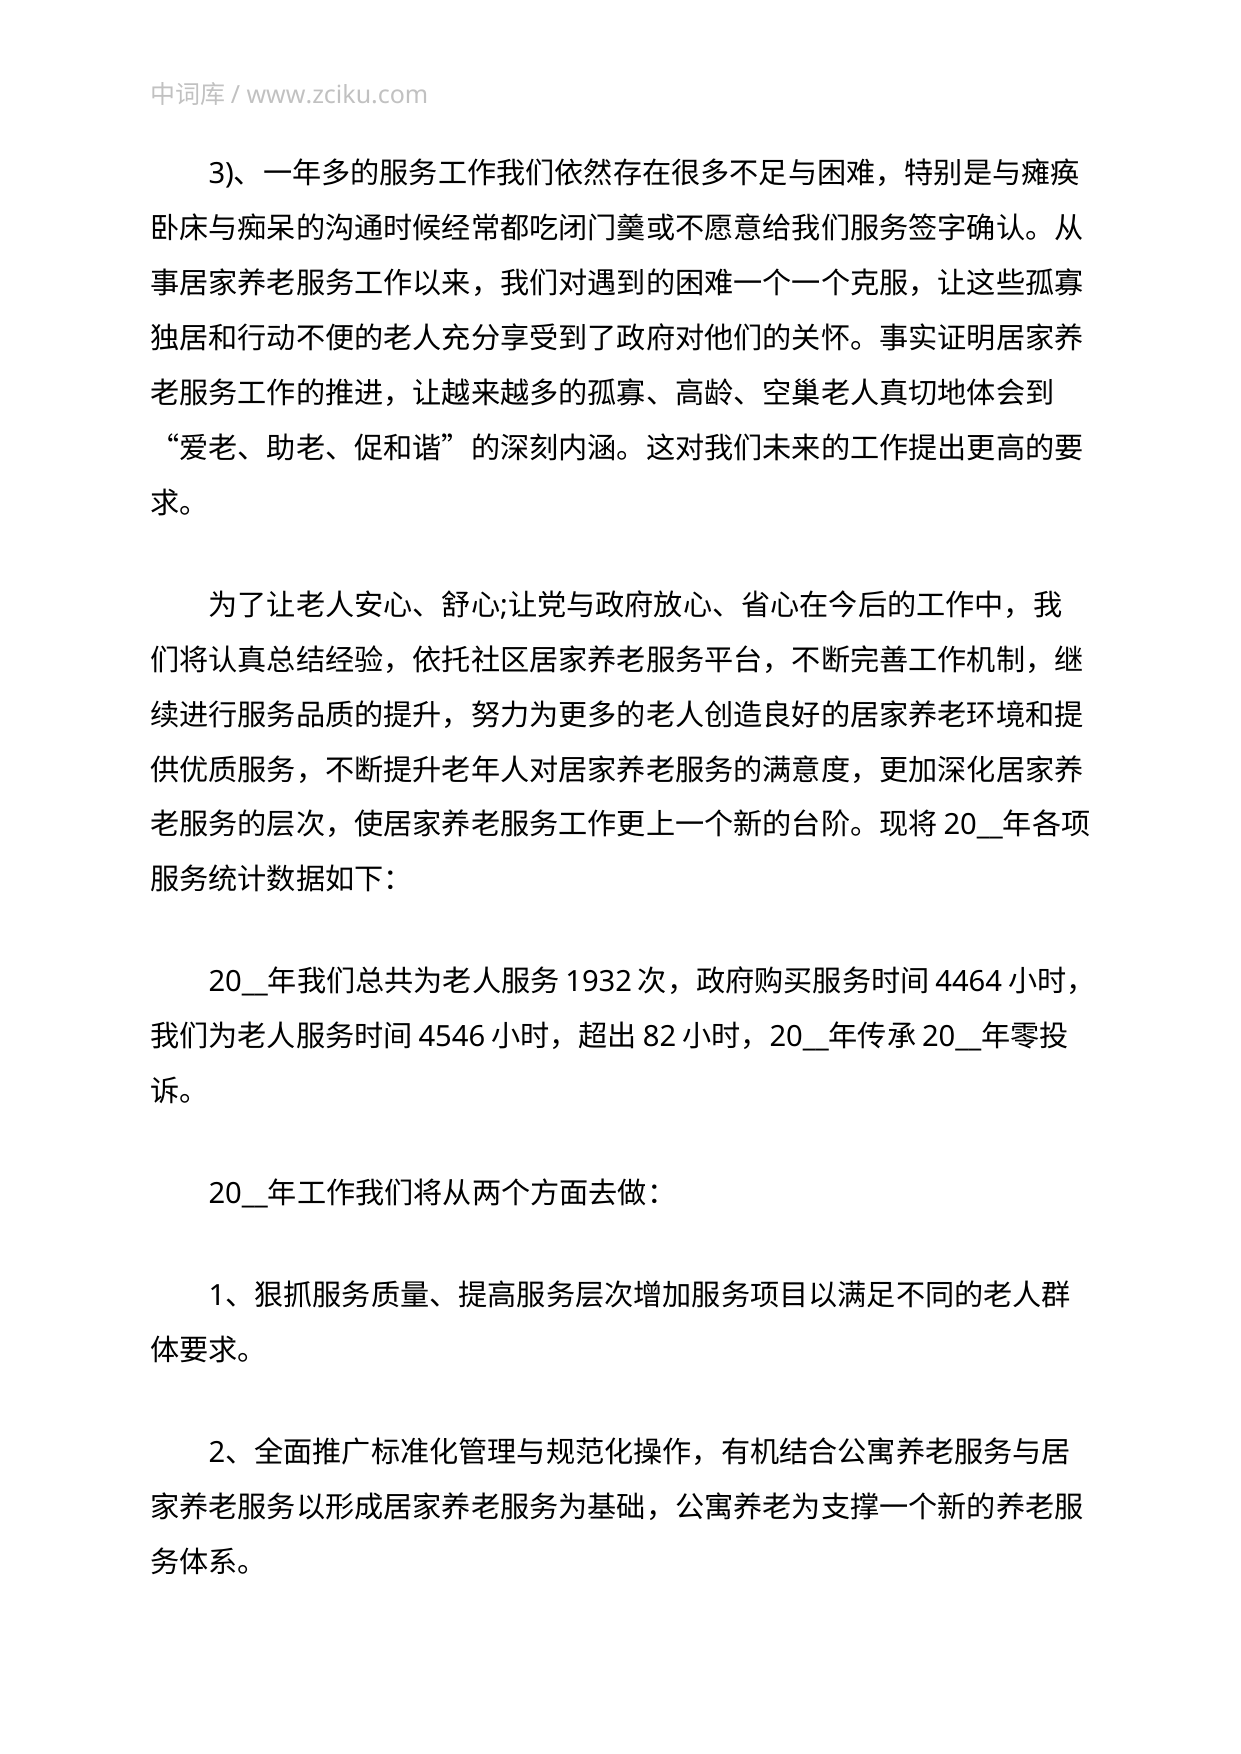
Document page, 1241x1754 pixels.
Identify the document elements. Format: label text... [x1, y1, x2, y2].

text 20__年工作我们将从两个方面去做： [150, 1169, 1090, 1212]
text 为了让老人安心、舒心;让党与政府放心、省心在今后的工作中，我们将认真总结经验，依托社区居家养老服务平台，不断完善工作机制，继续进行服务品质的提升，努力为更多的老人创造良好的居家养老环境和提供优质服务，不断提升老年人对居家养老服务的满意度，更加深化居家养老服务的层次，使居家养老服务工作更上一个新的台阶。现将20__年各项服务统计数据如下： [150, 581, 1090, 898]
text 2、全面推广标准化管理与规范化操作，有机结合公寓养老服务与居家养老服务以形成居家养老服务为基础，公寓养老为支撑一个新的养老服务体系。 [150, 1428, 1090, 1580]
text 20__年我们总共为老人服务1932次，政府购买服务时间4464小时，我们为老人服务时间4546小时，超出82小时，20__年传承20__年零投诉。 [150, 958, 1090, 1110]
text 1、狠抓服务质量、提高服务层次增加服务项目以满足不同的老人群体要求。 [150, 1271, 1090, 1369]
text 3)、一年多的服务工作我们依然存在很多不足与困难，特别是与瘫痪卧床与痴呆的沟通时候经常都吃闭门羹或不愿意给我们服务签字确认。从事居家养老服务工作以来，我们对遇到的困难一个一个克服，让这些孤寡独居和行动不便的老人充分享受到了政府对他们的关怀。事实证明居家养老服务工作的推进，让越来越多的孤寡、高龄、空巢老人真切地体会到“爱老、助老、促和谐”的深刻内涵。这对我们未来的工作提出更高的要求。 [150, 150, 1090, 522]
